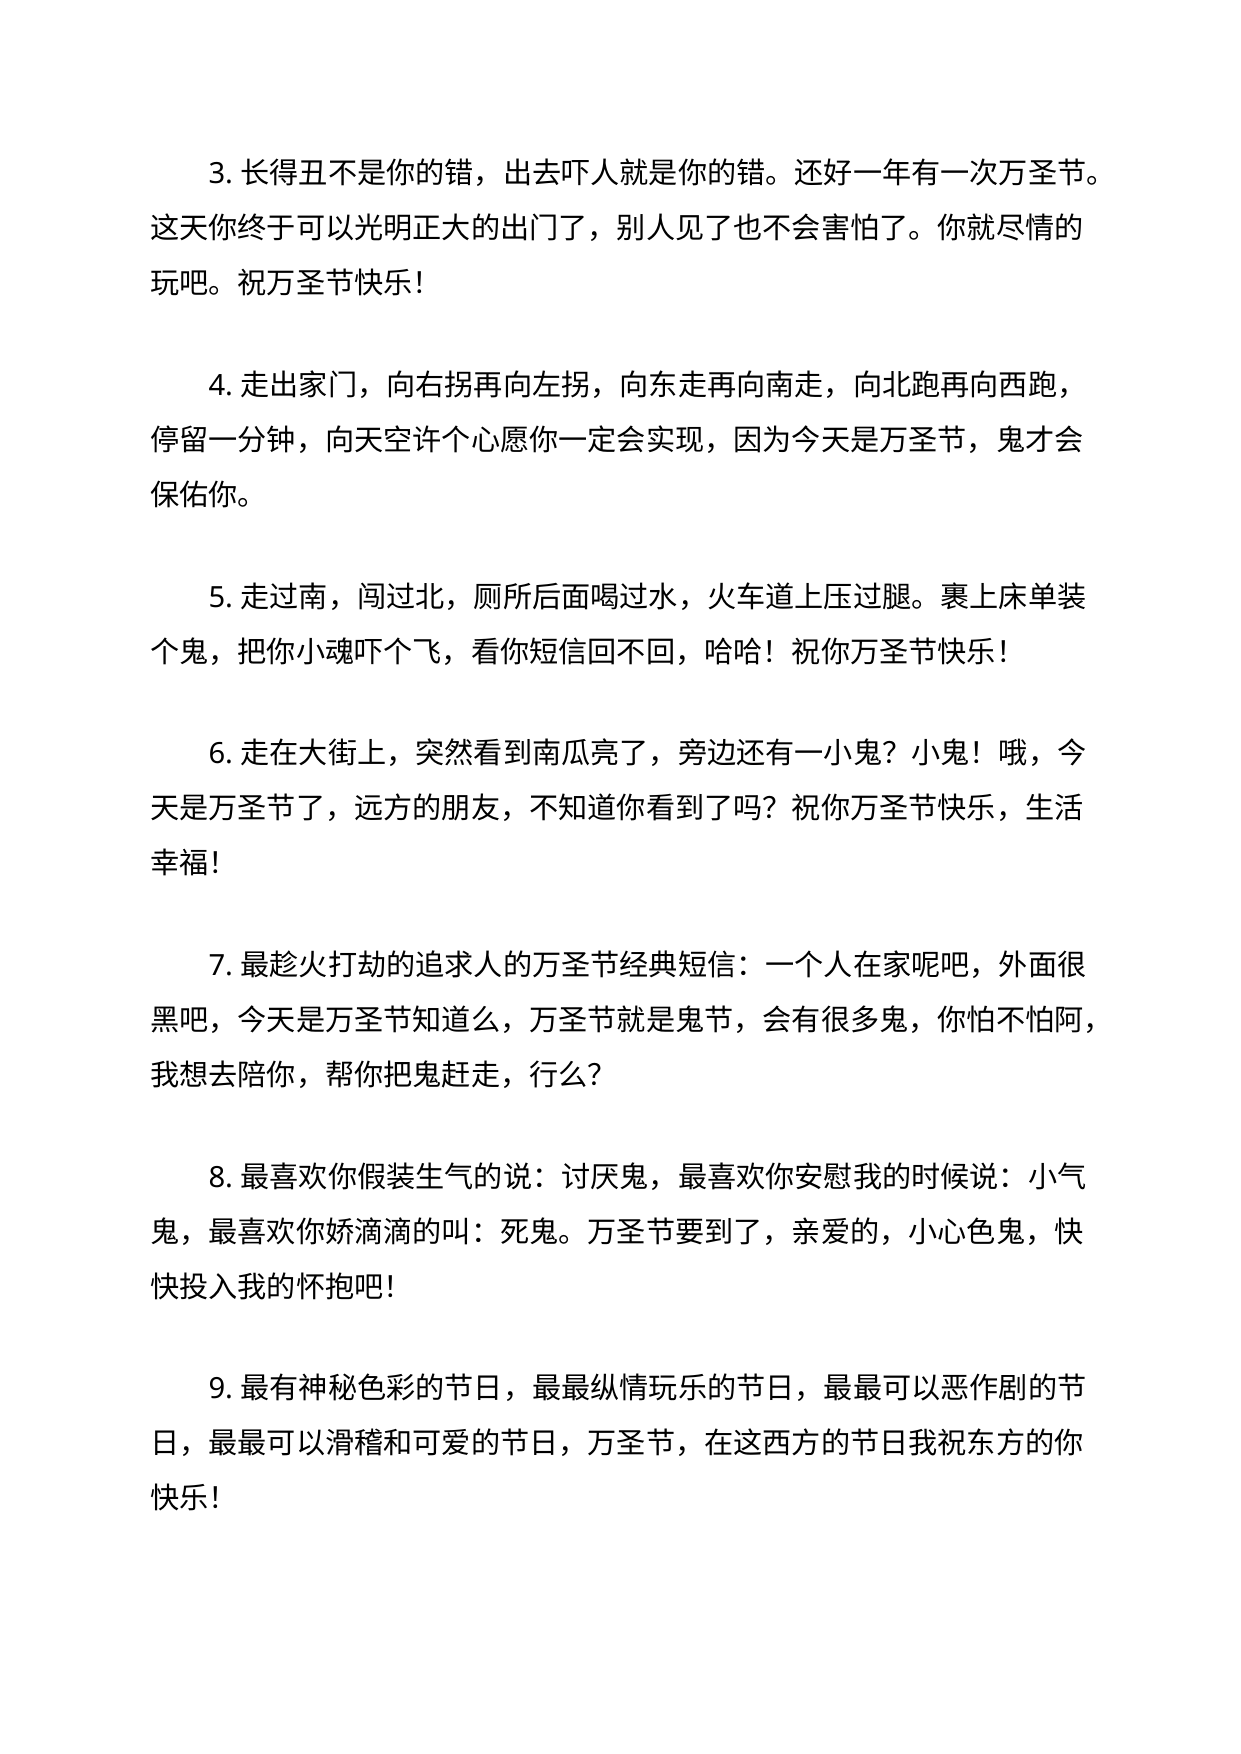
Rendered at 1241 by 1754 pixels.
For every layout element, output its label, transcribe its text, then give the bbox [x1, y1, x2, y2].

text 9. 最有神秘色彩的节日，最最纵情玩乐的节日，最最可以恶作剧的节日，最最可以滑稽和可爱的节日，万圣节，在这西方的节日我祝东方的你快乐！ [150, 1365, 1090, 1517]
text 3. 长得丑不是你的错，出去吓人就是你的错。还好一年有一次万圣节。这天你终于可以光明正大的出门了，别人见了也不会害怕了。你就尽情的玩吧。祝万圣节快乐！ [150, 150, 1090, 302]
text 8. 最喜欢你假装生气的说：讨厌鬼，最喜欢你安慰我的时候说：小气鬼，最喜欢你娇滴滴的叫：死鬼。万圣节要到了，亲爱的，小心色鬼，快快投入我的怀抱吧！ [150, 1153, 1090, 1306]
text 6. 走在大街上，突然看到南瓜亮了，旁边还有一小鬼？小鬼！哦，今天是万圣节了，远方的朋友，不知道你看到了吗？祝你万圣节快乐，生活幸福！ [150, 730, 1090, 882]
text 4. 走出家门，向右拐再向左拐，向东走再向南走，向北跑再向西跑，停留一分钟，向天空许个心愿你一定会实现，因为今天是万圣节，鬼才会保佑你。 [150, 362, 1090, 514]
text 5. 走过南，闯过北，厕所后面喝过水，火车道上压过腿。裹上床单装个鬼，把你小魂吓个飞，看你短信回不回，哈哈！祝你万圣节快乐！ [150, 573, 1090, 671]
text 7. 最趁火打劫的追求人的万圣节经典短信：一个人在家呢吧，外面很黑吧，今天是万圣节知道么，万圣节就是鬼节，会有很多鬼，你怕不怕阿，我想去陪你，帮你把鬼赶走，行么？ [150, 942, 1090, 1094]
